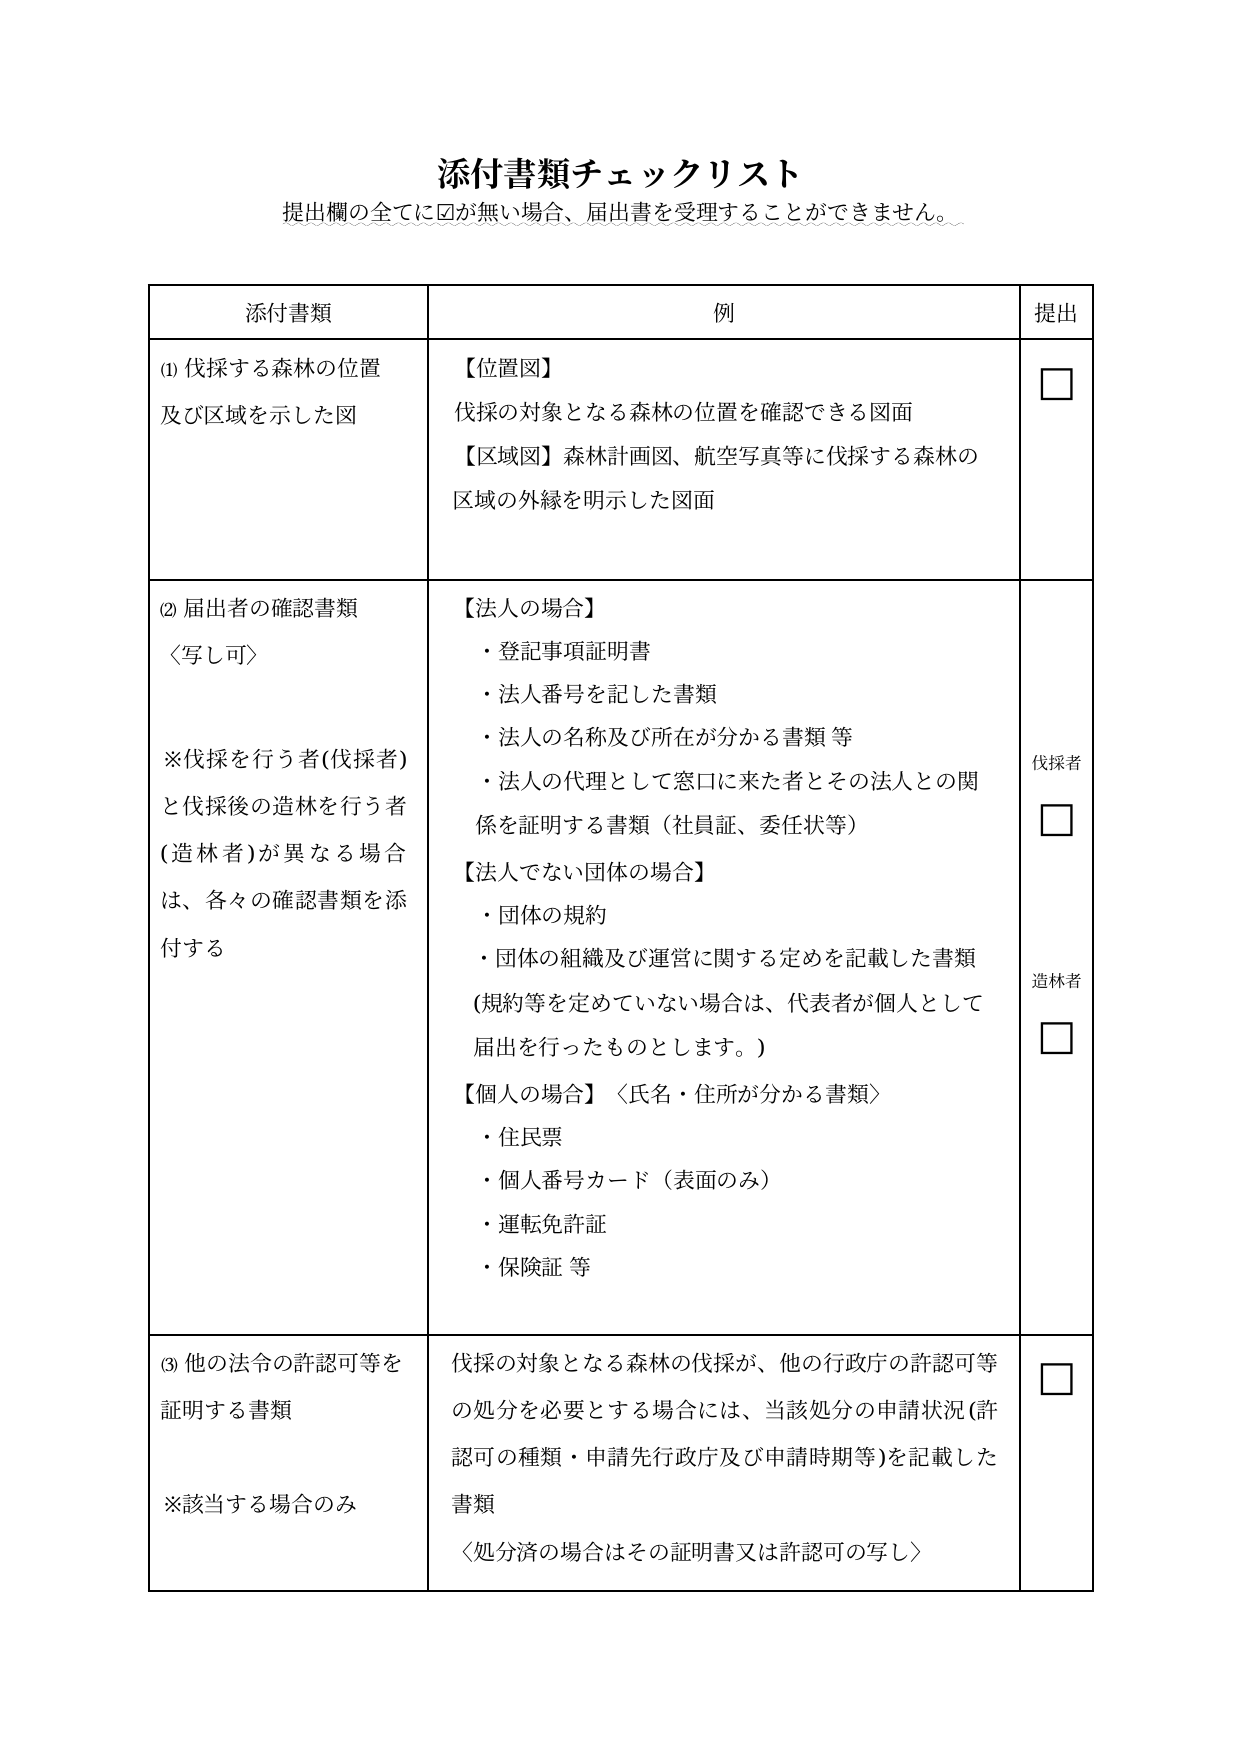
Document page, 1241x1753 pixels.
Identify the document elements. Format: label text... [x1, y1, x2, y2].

table_cell 【法人の場合】 ・登記事項証明書 ・法人番号を記した書類 ・法人の名称及び所在が分かる書類 等 ・法人の代理として窓口に来た者とその法人との関係を証明する書類（社員証、委任状等） 【法人でない団体の場合】 ・団体の規約 ・団体の組織及び運営に関する定めを記載した書類 (規約等を定めていない場合は、代表者が個人として届出を行ったものとします。) 【個人の場合】〈氏名・住所が分かる書類〉 ・住民票 ・個人番号カード（表面のみ） ・運転免許証 ・保険証 等 [429, 581, 1019, 1333]
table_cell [429, 1336, 1019, 1590]
text 提出欄の全てに☑が無い場合、届出書を受理することができません。 [148, 196, 1093, 227]
table_header 例 [429, 286, 1019, 338]
table_cell □ [1021, 1336, 1092, 1590]
table_cell □ [1021, 340, 1092, 578]
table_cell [150, 1336, 427, 1590]
text 添付書類チェックリスト [148, 148, 1093, 196]
table_cell 伐採者 □ 造林者 □ [1021, 581, 1092, 1333]
table_cell ⑵ 届出者の確認書類 〈写し可〉 ※伐採を行う者(伐採者)と伐採後の造林を行う者(造林者)が異なる場合は、各々の確認書類を添付する [150, 581, 427, 1333]
table_header 提出 [1021, 286, 1092, 338]
table_cell 【位置図】 伐採の対象となる森林の位置を確認できる図面 【区域図】森林計画図、航空写真等に伐採する森林の区域の外縁を明示した図面 [429, 340, 1019, 578]
table_header 添付書類 [150, 286, 427, 338]
table_cell ⑴ 伐採する森林の位置 及び区域を示した図 [150, 340, 427, 578]
